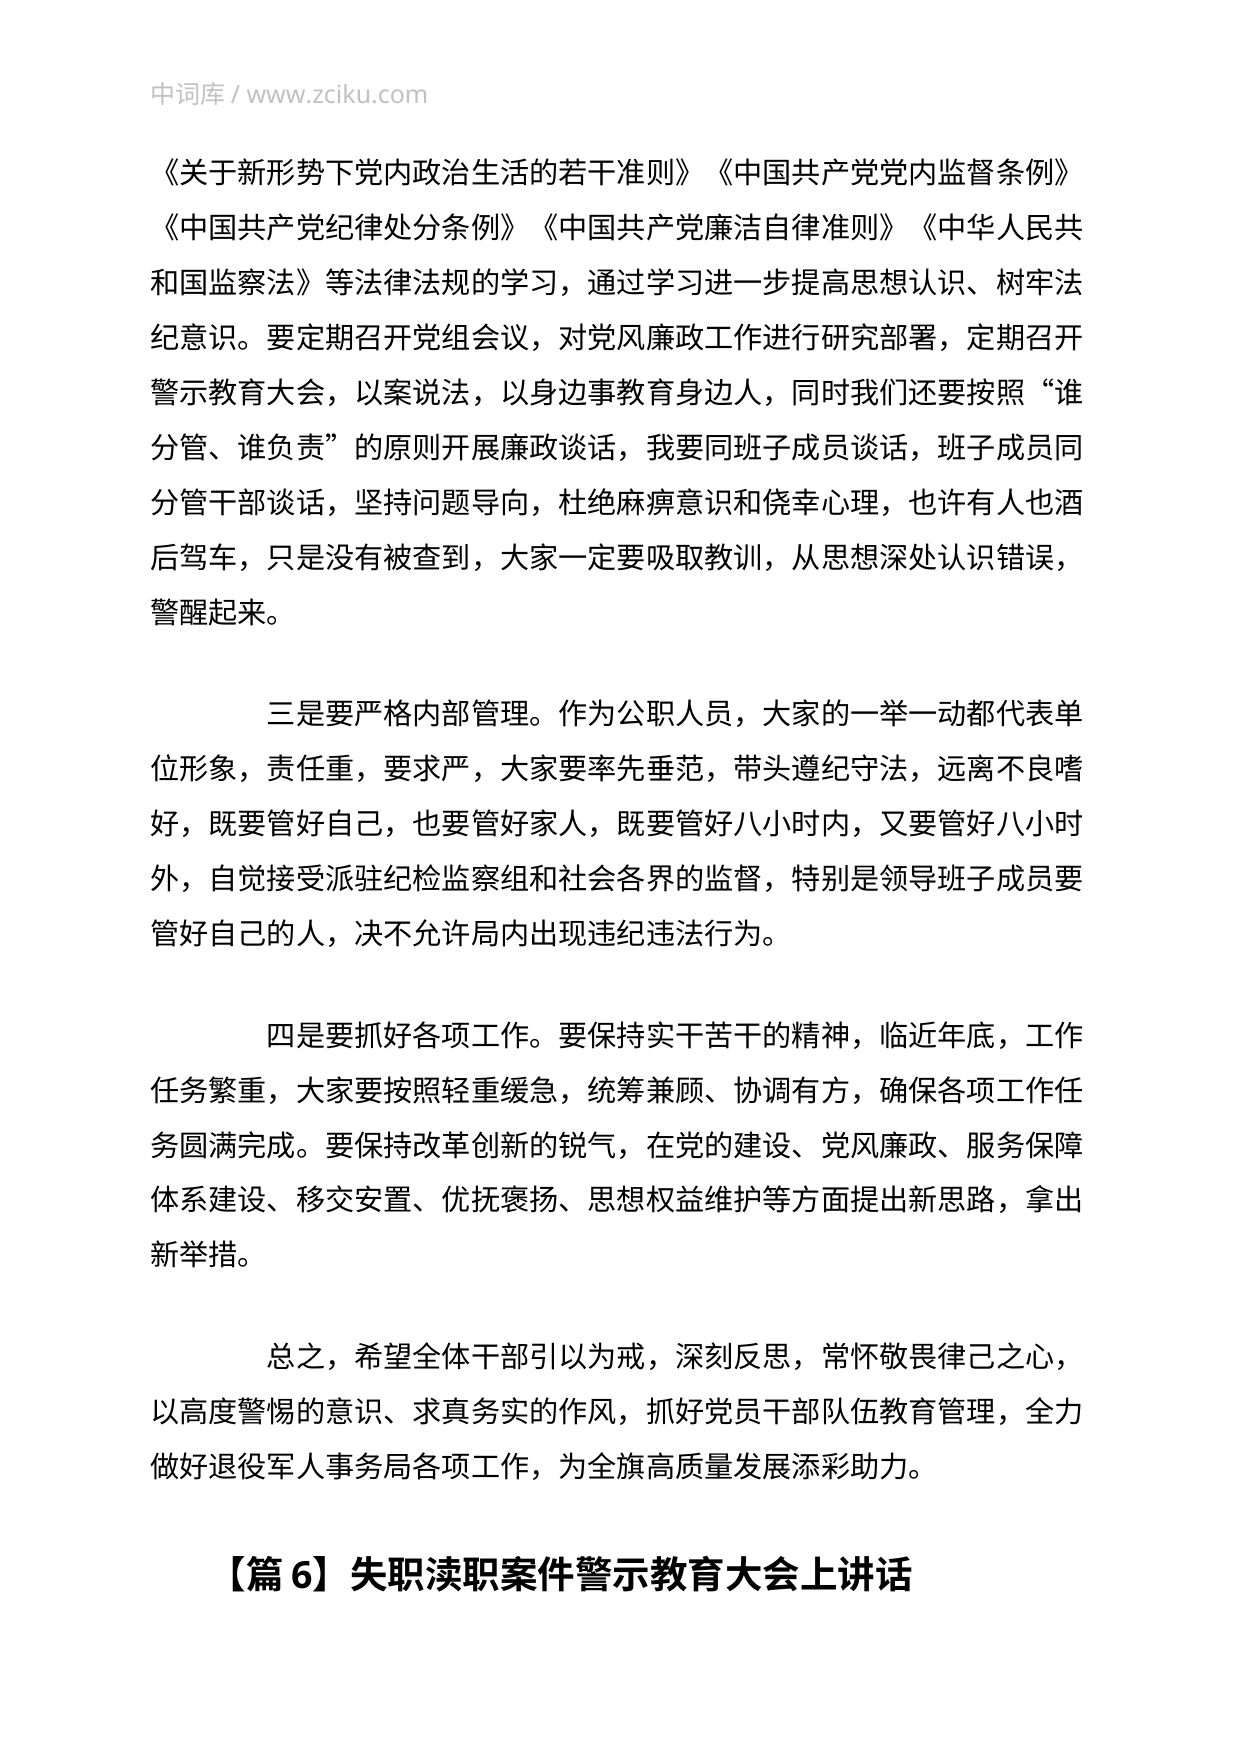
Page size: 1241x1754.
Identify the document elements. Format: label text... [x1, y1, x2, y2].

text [150, 150, 1090, 631]
text 【篇6】失职渎职案件警示教育大会上讲话 [150, 1545, 1090, 1600]
text 三是要严格内部管理。作为公职人员，大家的一举一动都代表单位形象，责任重，要求严，大家要率先垂范，带头遵纪守法，远离不良嗜好，既要管好自己，也要管好家人，既要管好八小时内，又要管好八小时外，自觉接受派驻纪检监察组和社会各界的监督，特别是领导班子成员要管好自己的人，决不允许局内出现违纪违法行为。 [150, 691, 1090, 953]
text 四是要抓好各项工作。要保持实干苦干的精神，临近年底，工作任务繁重，大家要按照轻重缓急，统筹兼顾、协调有方，确保各项工作任务圆满完成。要保持改革创新的锐气，在党的建设、党风廉政、服务保障体系建设、移交安置、优抚褒扬、思想权益维护等方面提出新思路，拿出新举措。 [150, 1012, 1090, 1274]
text 总之，希望全体干部引以为戒，深刻反思，常怀敬畏律己之心，以高度警惕的意识、求真务实的作风，抓好党员干部队伍教育管理，全力做好退役军人事务局各项工作，为全旗高质量发展添彩助力。 [150, 1334, 1090, 1486]
